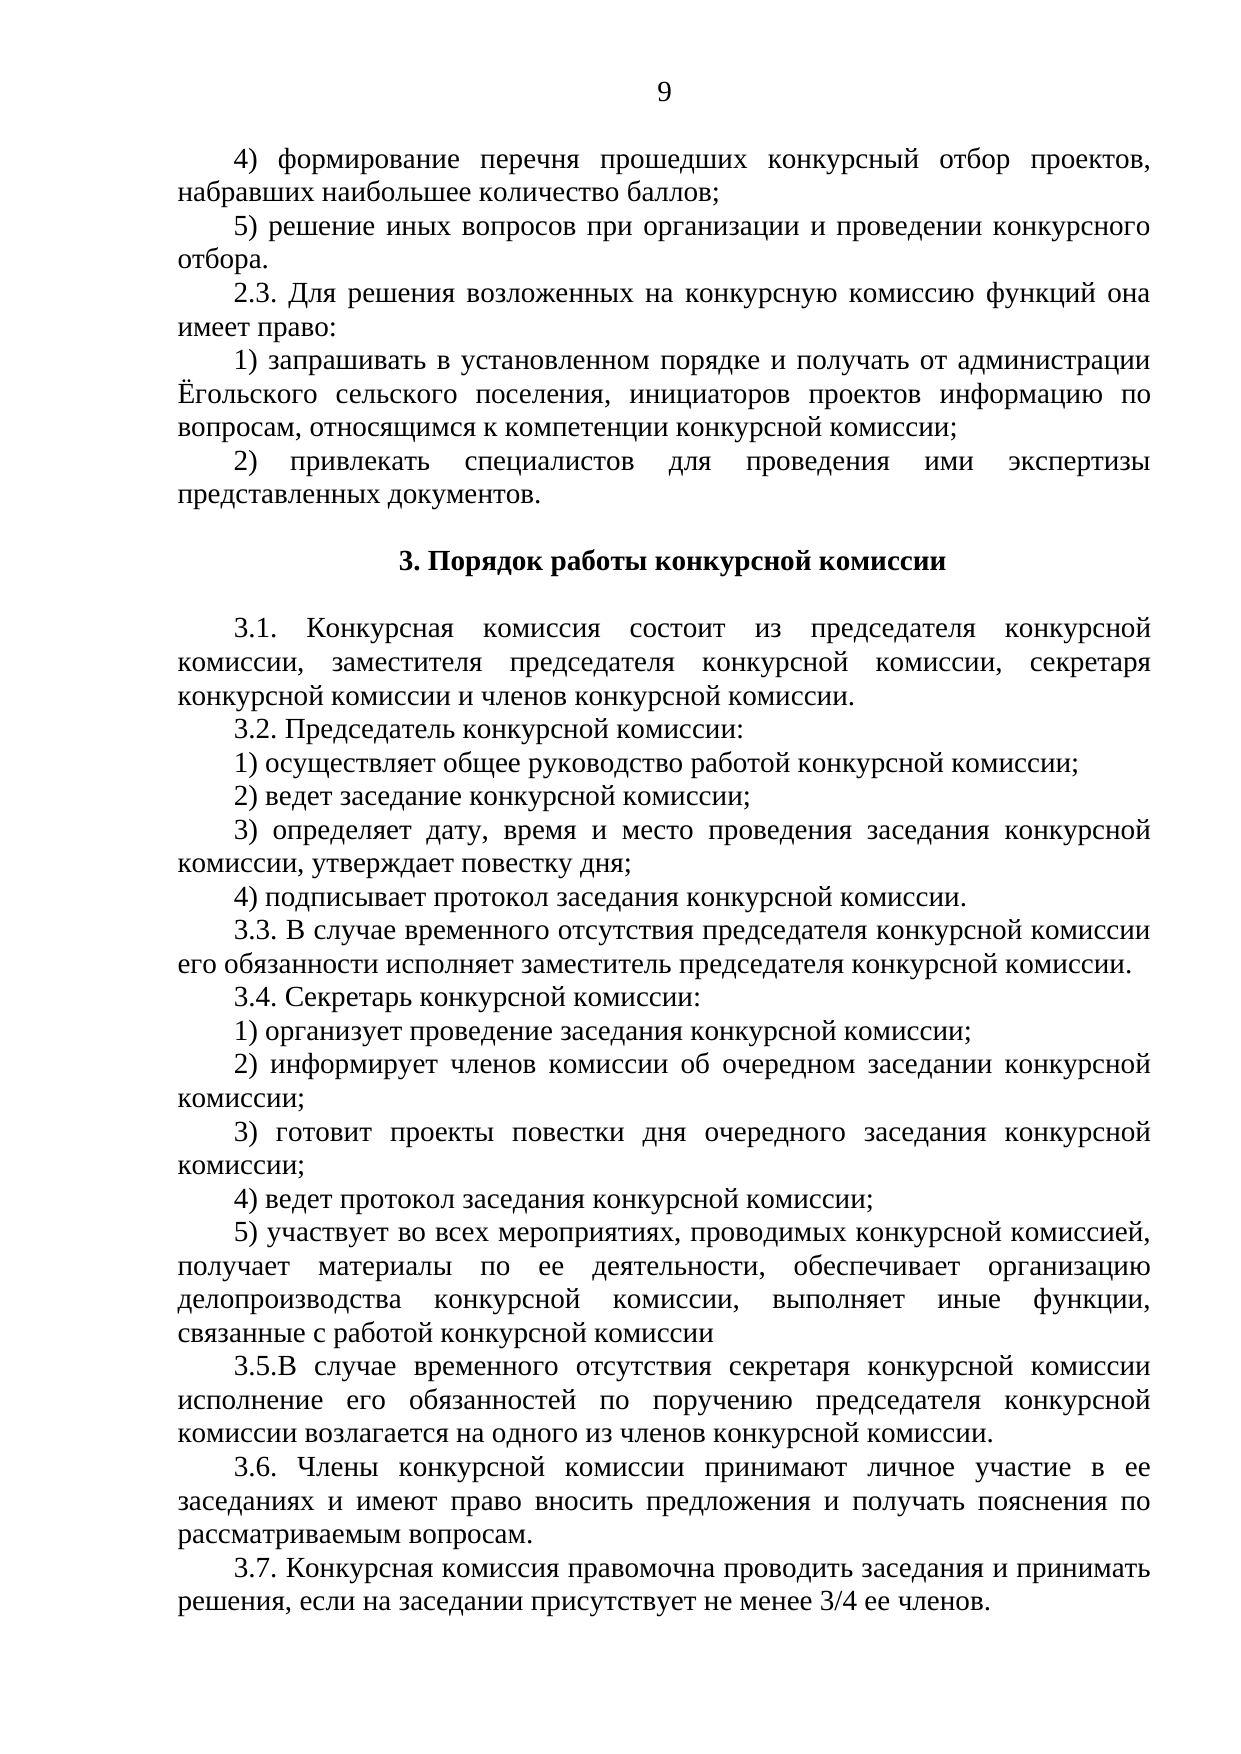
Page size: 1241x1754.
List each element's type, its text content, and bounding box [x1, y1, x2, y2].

text 4) ведет протокол заседания конкурсной комиссии; [177, 1181, 1152, 1214]
text 1) осуществляет общее руководство работой конкурсной комиссии; [177, 745, 1152, 778]
text 2) информирует членов комиссии об очередном заседании конкурсной комиссии; [177, 1047, 1152, 1114]
text 2) ведет заседание конкурсной комиссии; [177, 778, 1152, 812]
text 5) решение иных вопросов при организации и проведении конкурсного отбора. [177, 208, 1152, 275]
text 1) организует проведение заседания конкурсной комиссии; [177, 1013, 1152, 1047]
text 4) формирование перечня прошедших конкурсный отбор проектов, набравших наибольшее количество баллов; [177, 141, 1152, 208]
text 3.3. В случае временного отсутствия председателя конкурсной комиссии его обязанности исполняет заместитель председателя конкурсной комиссии. [177, 912, 1152, 979]
text 3.1. Конкурсная комиссия состоит из председателя конкурсной комиссии, заместителя председателя конкурсной комиссии, секретаря конкурсной комиссии и членов конкурсной комиссии. [177, 611, 1152, 711]
text 3) определяет дату, время и место проведения заседания конкурсной комиссии, утверждает повестку дня; [177, 812, 1152, 879]
text 4) подписывает протокол заседания конкурсной комиссии. [177, 879, 1152, 912]
text 3.5.В случае временного отсутствия секретаря конкурсной комиссии исполнение его обязанностей по поручению председателя конкурсной комиссии возлагается на одного из членов конкурсной комиссии. [177, 1348, 1152, 1449]
text 5) участвует во всех мероприятиях, проводимых конкурсной комиссией, получает материалы по ее деятельности, обеспечивает организацию делопроизводства конкурсной комиссии, выполняет иные функции, связанные с работой конкурсной комиссии [177, 1214, 1152, 1348]
text 3. Порядок работы конкурсной комиссии [177, 543, 1152, 577]
text 2.3. Для решения возложенных на конкурсную комиссию функций она имеет право: [177, 275, 1152, 342]
text 3.4. Секретарь конкурсной комиссии: [177, 979, 1152, 1013]
text 1) запрашивать в установленном порядке и получать от администрации Ёгольского сельского поселения, инициаторов проектов информацию по вопросам, относящимся к компетенции конкурсной комиссии; [177, 342, 1152, 443]
text 3.2. Председатель конкурсной комиссии: [177, 711, 1152, 745]
text 3.6. Члены конкурсной комиссии принимают личное участие в ее заседаниях и имеют право вносить предложения и получать пояснения по рассматриваемым вопросам. [177, 1449, 1152, 1550]
text 3.7. Конкурсная комиссия правомочна проводить заседания и принимать решения, если на заседании присутствует не менее 3/4 ее членов. [177, 1550, 1152, 1617]
text 3) готовит проекты повестки дня очередного заседания конкурсной комиссии; [177, 1114, 1152, 1181]
text 2) привлекать специалистов для проведения ими экспертизы представленных документов. [177, 443, 1152, 510]
